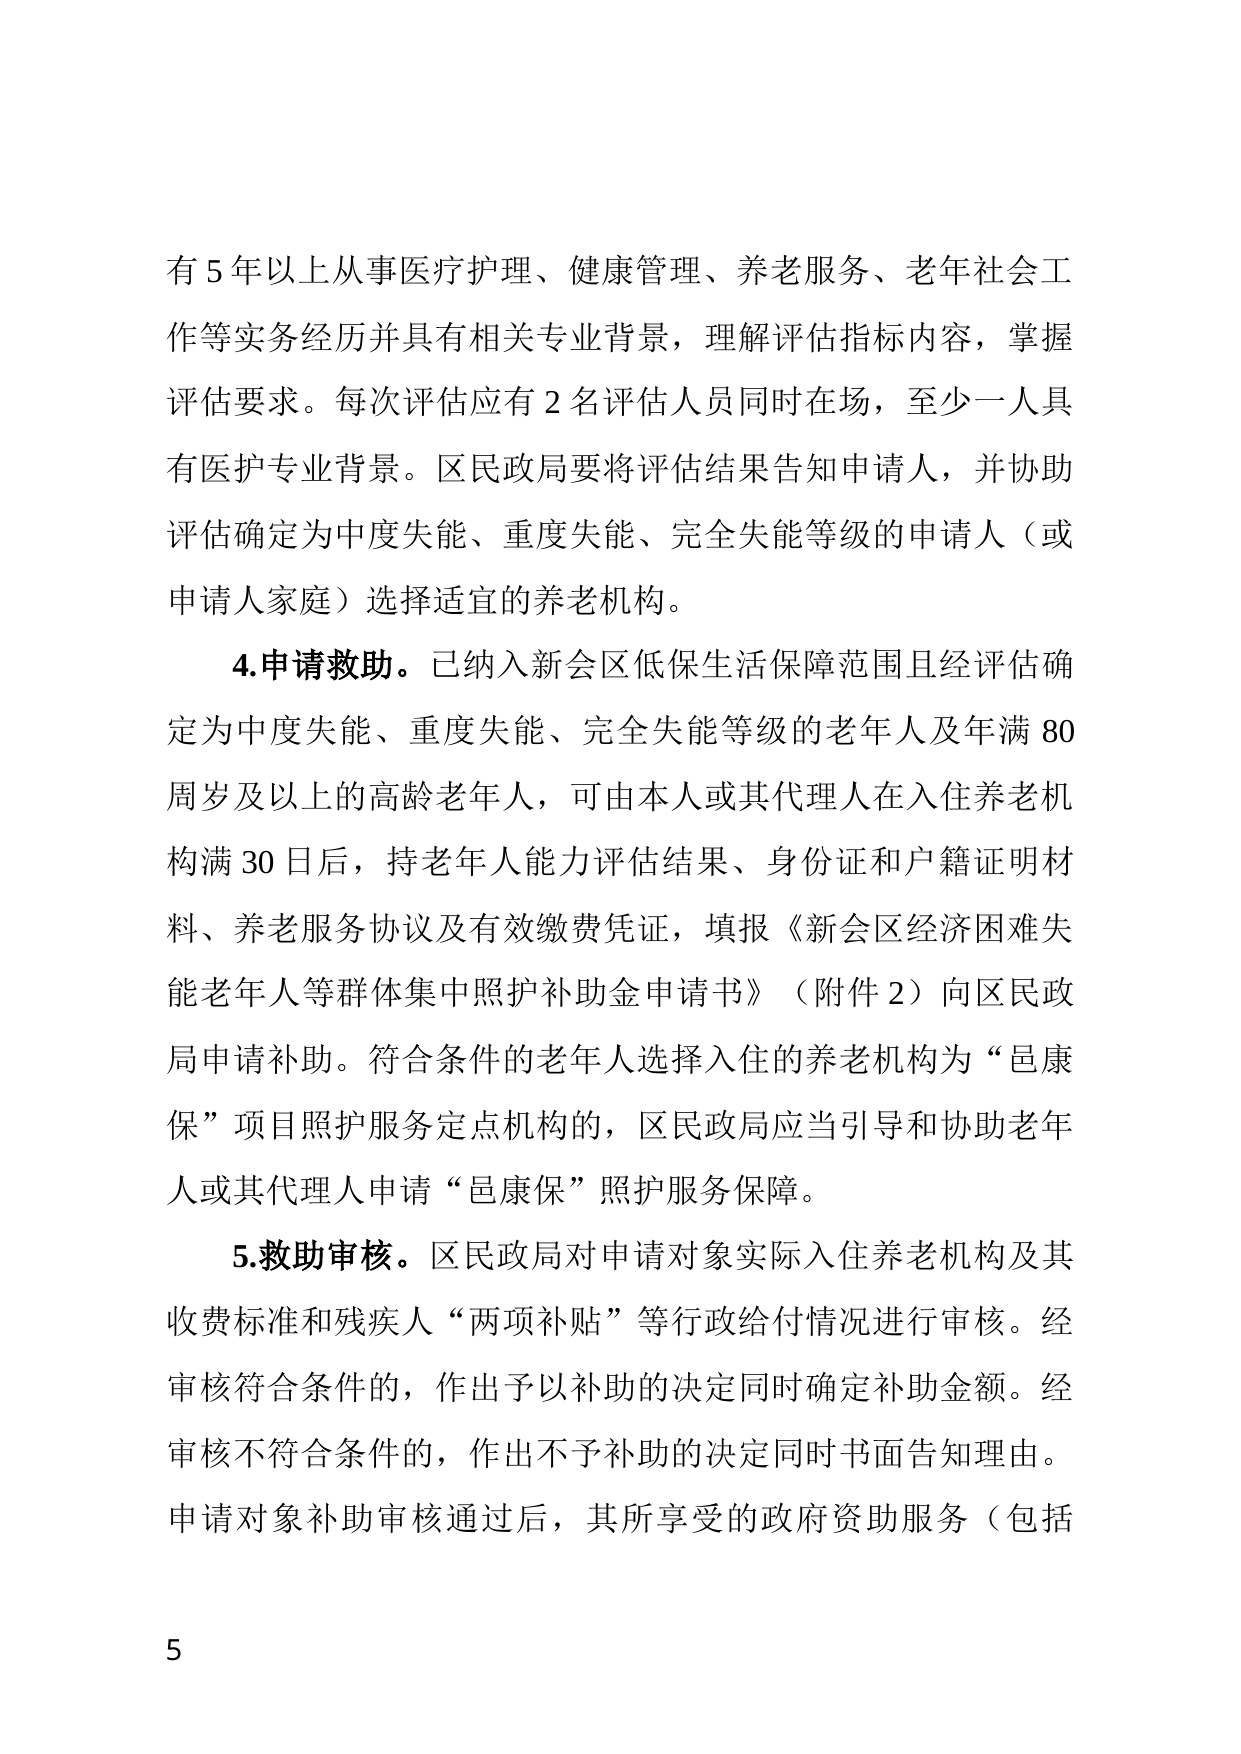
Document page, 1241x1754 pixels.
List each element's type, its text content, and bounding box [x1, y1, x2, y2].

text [165, 1221, 1075, 1549]
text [165, 237, 1075, 631]
text 4.申请救助。已纳入新会区低保生活保障范围且经评估确定为中度失能、重度失能、完全失能等级的老年人及年满80周岁及以上的高龄老年人，可由本人或其代理人在入住养老机构满30日后，持老年人能力评估结果、身份证和户籍证明材料、养老服务协议及有效缴费凭证，填报《新会区经济困难失能老年人等群体集中照护补助金申请书》（附件2）向区民政局申请补助。符合条件的老年人选择入住的养老机构为“邑康保”项目照护服务定点机构的，区民政局应当引导和协助老年人或其代理人申请“邑康保”照护服务保障。 [165, 631, 1075, 1221]
